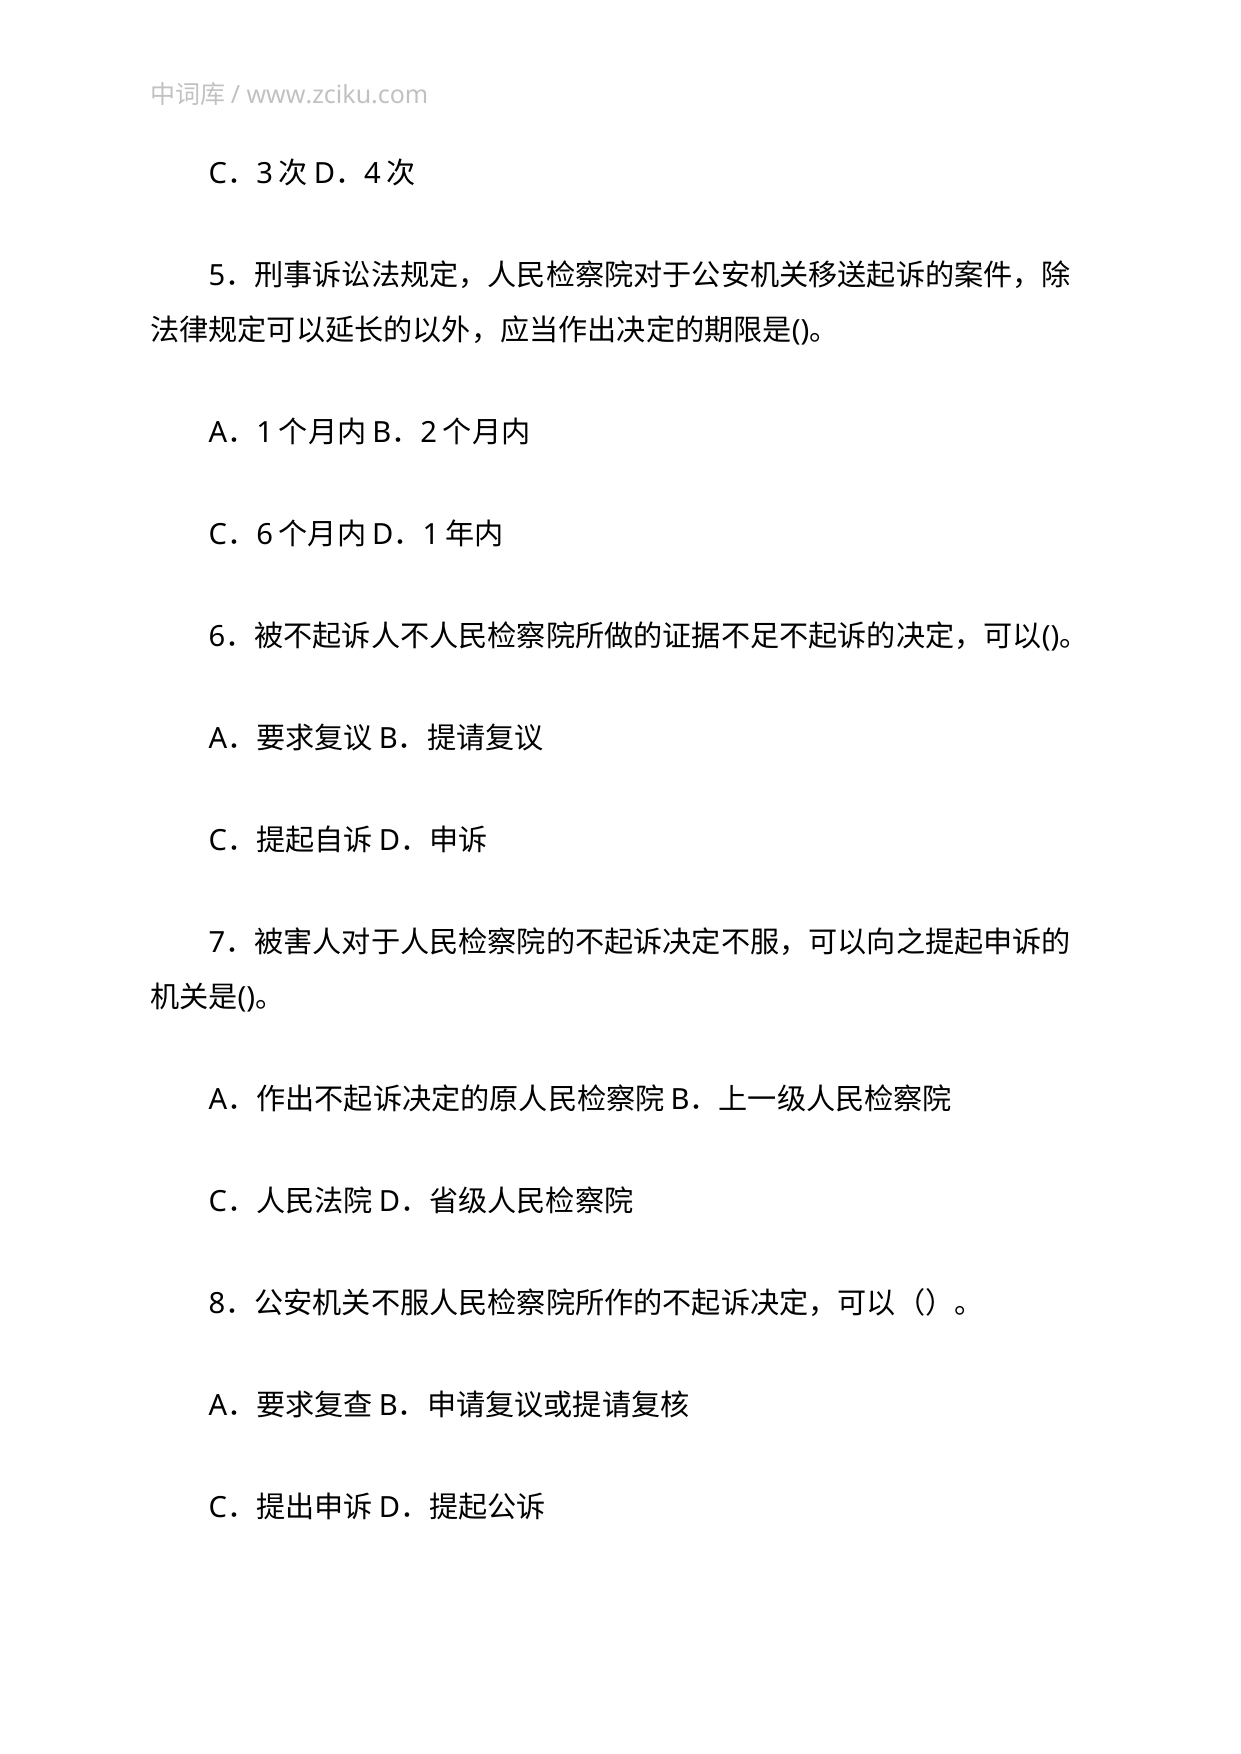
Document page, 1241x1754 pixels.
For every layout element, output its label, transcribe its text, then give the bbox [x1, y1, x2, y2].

text A．作出不起诉决定的原人民检察院B．上一级人民检察院 [150, 1076, 1090, 1118]
text 6．被不起诉人不人民检察院所做的证据不足不起诉的决定，可以()。 [150, 613, 1090, 655]
text A．要求复议B．提请复议 [150, 715, 1090, 757]
text A．1个月内B．2个月内 [150, 409, 1090, 451]
text A．要求复查B．申请复议或提请复核 [150, 1382, 1090, 1424]
text C．提出申诉D．提起公诉 [150, 1484, 1090, 1526]
text 7．被害人对于人民检察院的不起诉决定不服，可以向之提起申诉的机关是()。 [150, 919, 1090, 1016]
text C．3次D．4次 [150, 150, 1090, 192]
text C．提起自诉D．申诉 [150, 817, 1090, 859]
text 5．刑事诉讼法规定，人民检察院对于公安机关移送起诉的案件，除法律规定可以延长的以外，应当作出决定的期限是()。 [150, 252, 1090, 349]
text 8．公安机关不服人民检察院所作的不起诉决定，可以（）。 [150, 1280, 1090, 1322]
text C．人民法院D．省级人民检察院 [150, 1178, 1090, 1220]
text C．6个月内D．1年内 [150, 511, 1090, 553]
